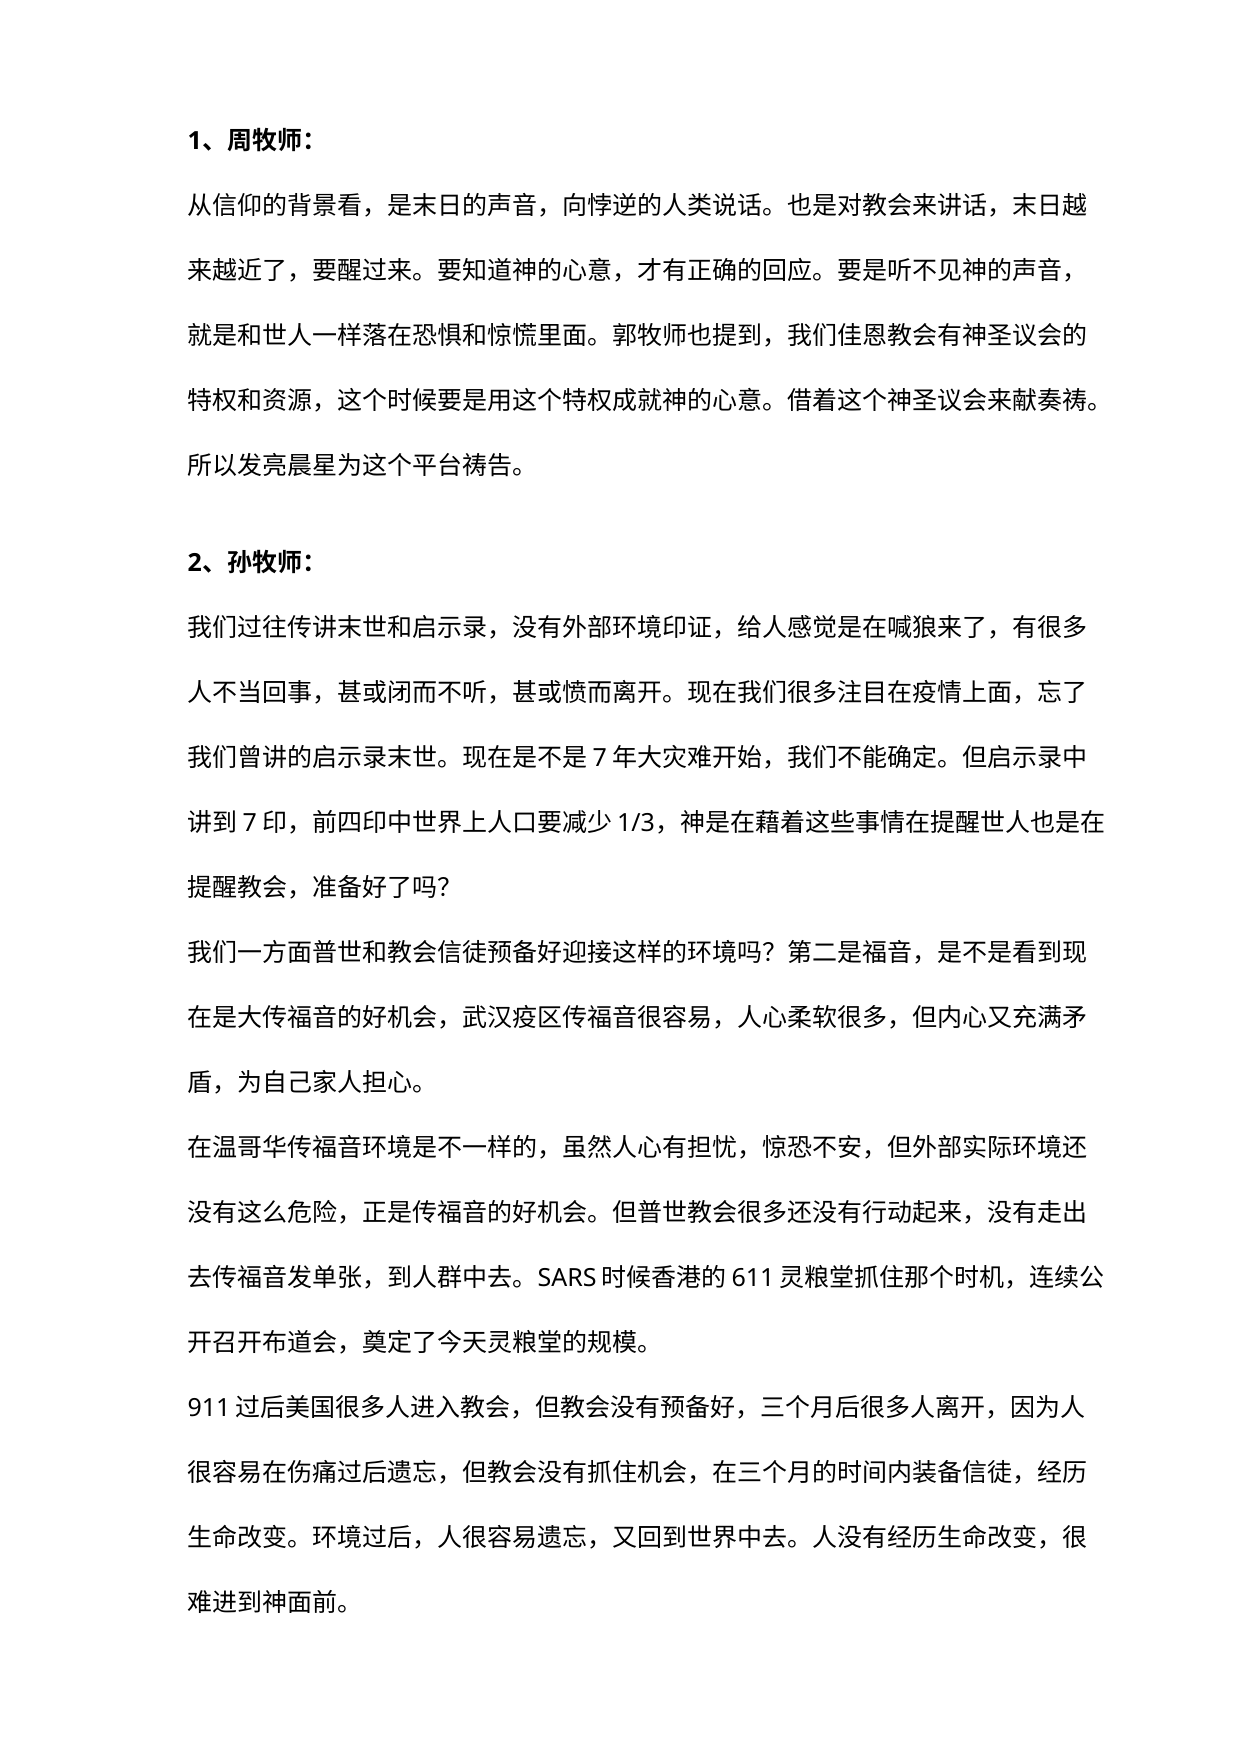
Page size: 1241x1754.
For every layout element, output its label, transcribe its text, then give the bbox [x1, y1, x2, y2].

text 2、孙牧师： [187, 528, 1107, 593]
text 从信仰的背景看，是末日的声音，向悖逆的人类说话。也是对教会来讲话，末日越来越近了，要醒过来。要知道神的心意，才有正确的回应。要是听不见神的声音，就是和世人一样落在恐惧和惊慌里面。郭牧师也提到，我们佳恩教会有神圣议会的特权和资源，这个时候要是用这个特权成就神的心意。借着这个神圣议会来献奏祷。所以发亮晨星为这个平台祷告。 [187, 171, 1107, 496]
text 911过后美国很多人进入教会，但教会没有预备好，三个月后很多人离开，因为人很容易在伤痛过后遗忘，但教会没有抓住机会，在三个月的时间内装备信徒，经历生命改变。环境过后，人很容易遗忘，又回到世界中去。人没有经历生命改变，很难进到神面前。 [187, 1373, 1107, 1633]
text 1、周牧师： [187, 106, 1107, 171]
text 在温哥华传福音环境是不一样的，虽然人心有担忧，惊恐不安，但外部实际环境还没有这么危险，正是传福音的好机会。但普世教会很多还没有行动起来，没有走出去传福音发单张，到人群中去。SARS时候香港的611灵粮堂抓住那个时机，连续公开召开布道会，奠定了今天灵粮堂的规模。 [187, 1113, 1107, 1373]
text 我们过往传讲末世和启示录，没有外部环境印证，给人感觉是在喊狼来了，有很多人不当回事，甚或闭而不听，甚或愤而离开。现在我们很多注目在疫情上面，忘了我们曾讲的启示录末世。现在是不是7年大灾难开始，我们不能确定。但启示录中讲到7印，前四印中世界上人口要减少1/3，神是在藉着这些事情在提醒世人也是在提醒教会，准备好了吗？ [187, 593, 1107, 918]
text 我们一方面普世和教会信徒预备好迎接这样的环境吗？第二是福音，是不是看到现在是大传福音的好机会，武汉疫区传福音很容易，人心柔软很多，但内心又充满矛盾，为自己家人担心。 [187, 918, 1107, 1113]
